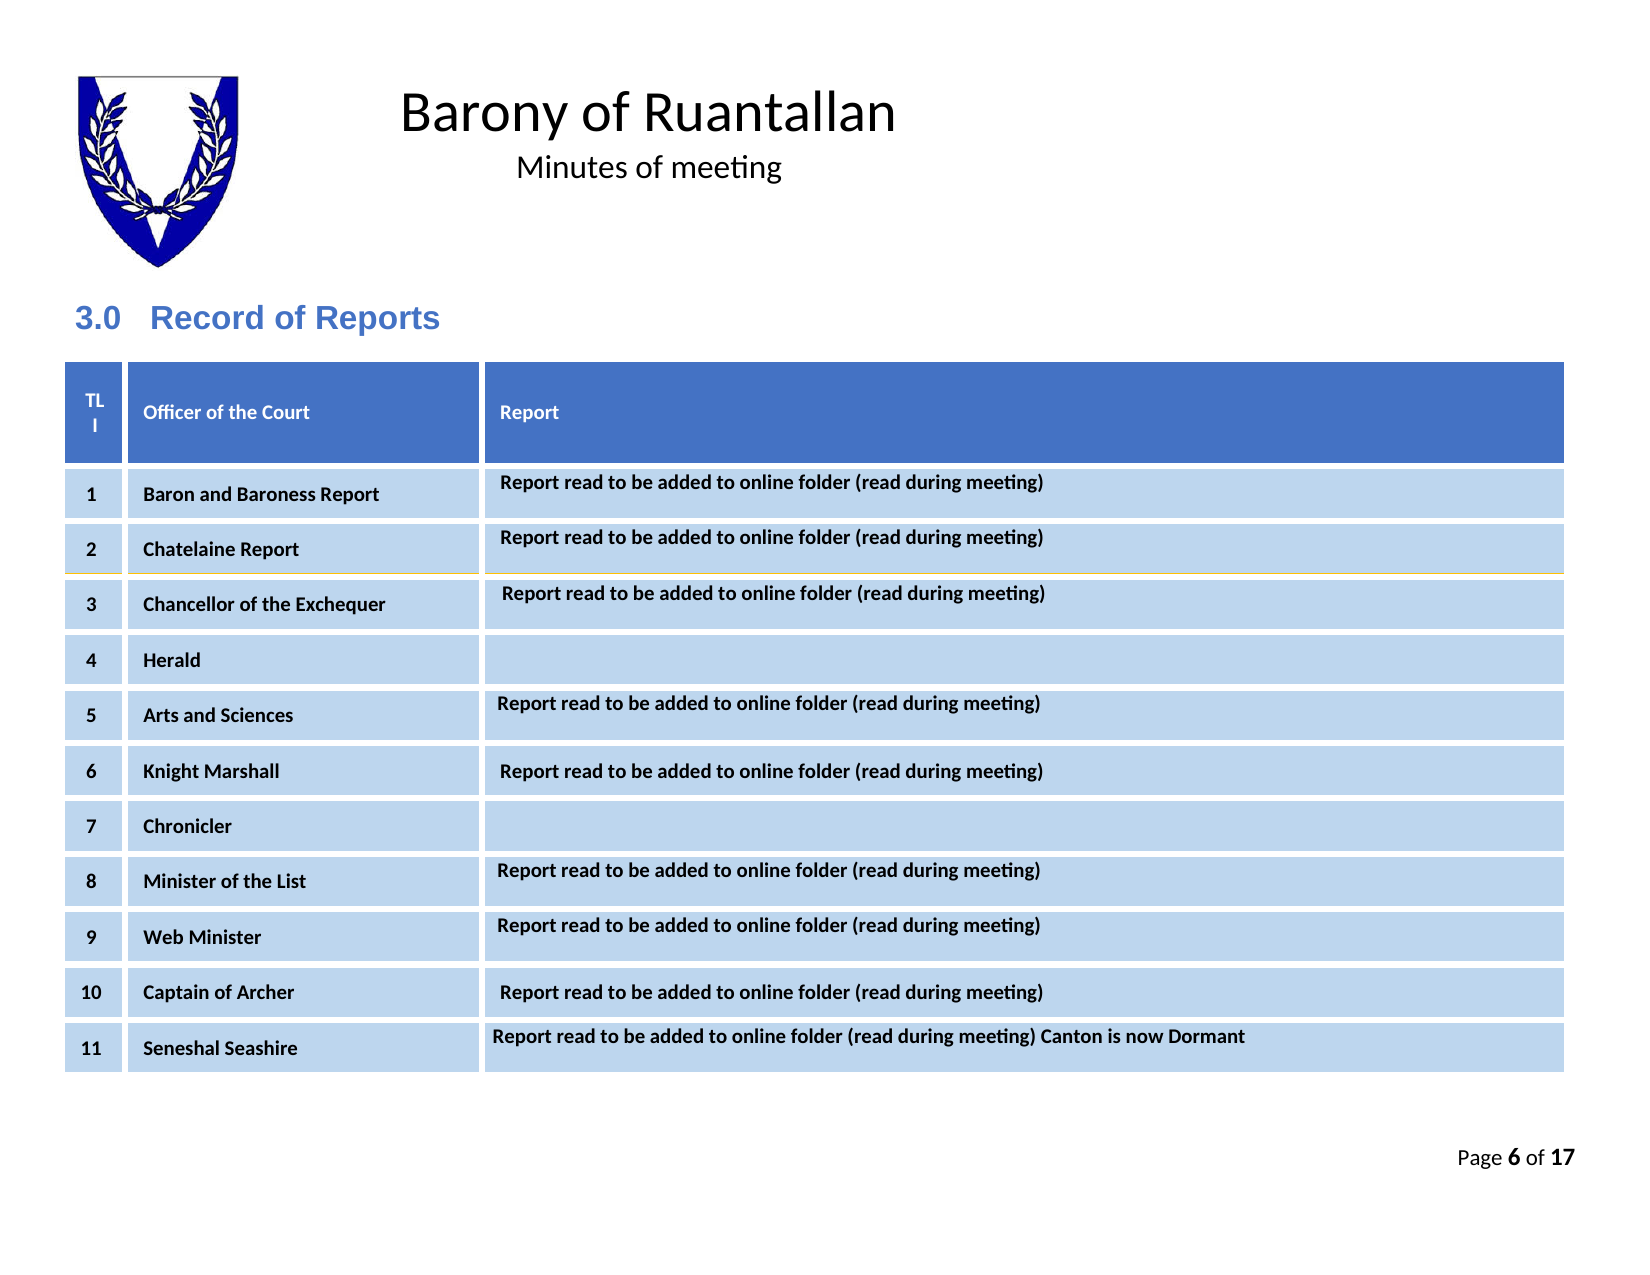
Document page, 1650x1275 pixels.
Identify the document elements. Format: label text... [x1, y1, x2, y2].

table_cell Report read to be added to online folder (read during meeting) [485, 580, 1564, 629]
table_cell Report read to be added to online folder (read during meeting) [485, 968, 1564, 1017]
table_cell Herald [128, 635, 479, 684]
table_cell Baron and Baroness Report [128, 469, 479, 518]
table_cell 4 [65, 635, 122, 684]
table_cell 3 [65, 580, 122, 629]
table_cell 10 [65, 968, 122, 1017]
table_header Report [485, 362, 1564, 463]
table_cell Captain of Archer [128, 968, 479, 1017]
table_cell 7 [65, 801, 122, 851]
table_cell Report read to be added to online folder (read during meeting) Canton is now Dormant [485, 1023, 1564, 1072]
table_cell [485, 635, 1564, 684]
table_header TLI [65, 362, 122, 463]
table_cell 8 [65, 857, 122, 906]
table_cell 6 [65, 746, 122, 795]
table_cell Report read to be added to online folder (read during meeting) [485, 469, 1564, 518]
table_cell [485, 801, 1564, 851]
table_cell Report read to be added to online folder (read during meeting) [485, 691, 1564, 740]
table_cell Report read to be added to online folder (read during meeting) [485, 524, 1564, 573]
table_cell Chronicler [128, 801, 479, 851]
table_cell Arts and Sciences [128, 691, 479, 740]
table_cell Minister of the List [128, 857, 479, 906]
table_cell Chancellor of the Exchequer [128, 580, 479, 629]
table_cell 11 [65, 1023, 122, 1072]
table_header Officer of the Court [128, 362, 479, 463]
picture [75, 75, 240, 271]
table_cell 5 [65, 691, 122, 740]
table_cell 2 [65, 524, 122, 573]
table_cell Seneshal Seashire [128, 1023, 479, 1072]
table_cell 9 [65, 912, 122, 961]
table_cell Report read to be added to online folder (read during meeting) [485, 912, 1564, 961]
table_cell Report read to be added to online folder (read during meeting) [485, 746, 1564, 795]
table_cell Web Minister [128, 912, 479, 961]
table_cell Report read to be added to online folder (read during meeting) [485, 857, 1564, 906]
table_cell Chatelaine Report [128, 524, 479, 573]
subtitle Record of Reports [75, 298, 1575, 337]
table_cell 1 [65, 469, 122, 518]
table_cell Knight Marshall [128, 746, 479, 795]
